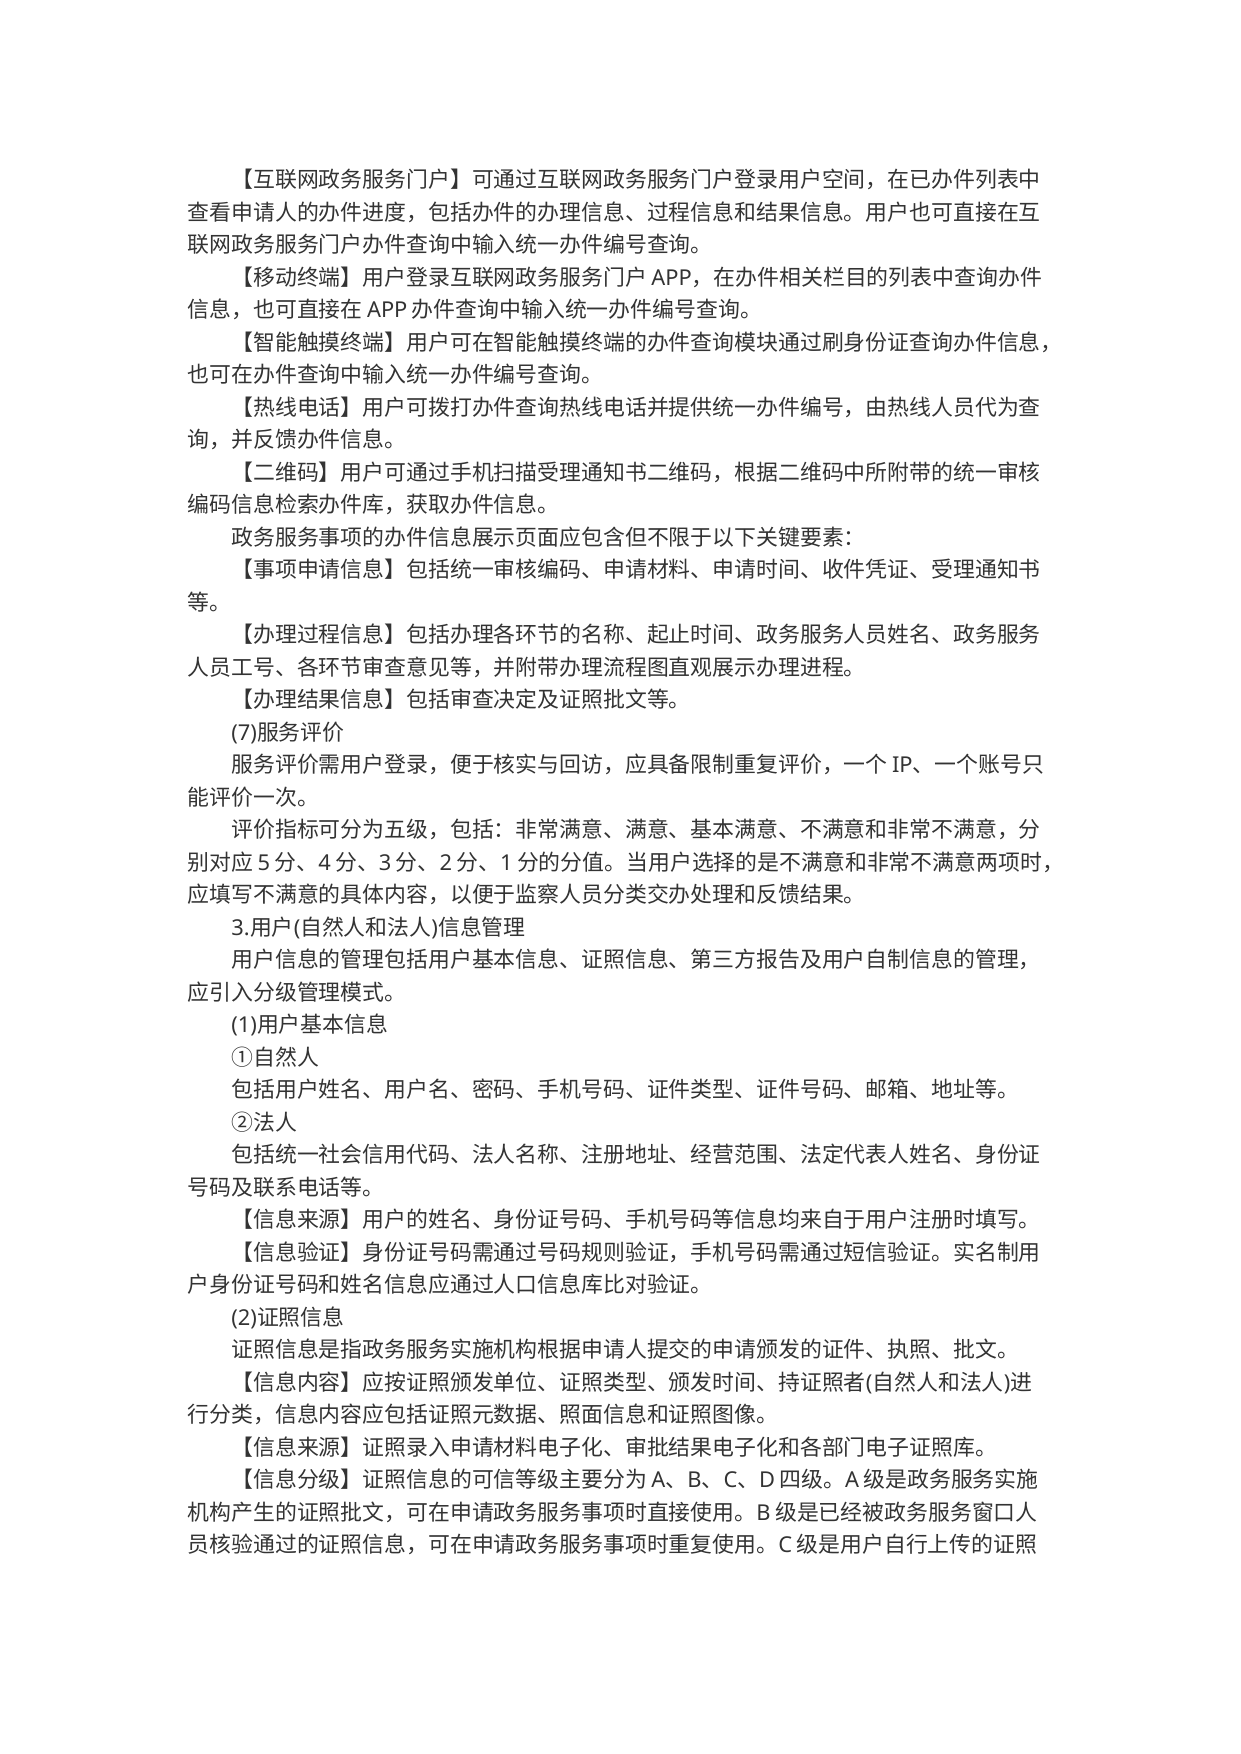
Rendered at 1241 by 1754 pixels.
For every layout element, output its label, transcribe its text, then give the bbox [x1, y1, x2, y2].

text 【信息来源】证照录入申请材料电子化、审批结果电子化和各部门电子证照库。 [187, 1429, 1053, 1462]
text 政务服务事项的办件信息展示页面应包含但不限于以下关键要素： [187, 519, 1053, 552]
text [187, 1462, 1053, 1559]
text 【信息验证】身份证号码需通过号码规则验证，手机号码需通过短信验证。实名制用户身份证号码和姓名信息应通过人口信息库比对验证。 [187, 1234, 1053, 1299]
text 【办理结果信息】包括审查决定及证照批文等。 [187, 682, 1053, 714]
text 3.用户(自然人和法人)信息管理 [187, 909, 1053, 942]
text 服务评价需用户登录，便于核实与回访，应具备限制重复评价，一个IP、一个账号只能评价一次。 [187, 747, 1053, 812]
text 【移动终端】用户登录互联网政务服务门户APP，在办件相关栏目的列表中查询办件信息，也可直接在APP办件查询中输入统一办件编号查询。 [187, 259, 1053, 324]
text 评价指标可分为五级，包括：非常满意、满意、基本满意、不满意和非常不满意，分别对应5分、4分、3分、2分、1分的分值。当用户选择的是不满意和非常不满意两项时，应填写不满意的具体内容，以便于监察人员分类交办处理和反馈结果。 [187, 812, 1053, 909]
text 【事项申请信息】包括统一审核编码、申请材料、申请时间、收件凭证、受理通知书等。 [187, 552, 1053, 617]
text 用户信息的管理包括用户基本信息、证照信息、第三方报告及用户自制信息的管理，应引入分级管理模式。 [187, 942, 1053, 1007]
text 【办理过程信息】包括办理各环节的名称、起止时间、政务服务人员姓名、政务服务人员工号、各环节审查意见等，并附带办理流程图直观展示办理进程。 [187, 617, 1053, 682]
text 【智能触摸终端】用户可在智能触摸终端的办件查询模块通过刷身份证查询办件信息，也可在办件查询中输入统一办件编号查询。 [187, 324, 1053, 389]
text (2)证照信息 [187, 1299, 1053, 1332]
text 证照信息是指政务服务实施机构根据申请人提交的申请颁发的证件、执照、批文。 [187, 1332, 1053, 1364]
text 【信息内容】应按证照颁发单位、证照类型、颁发时间、持证照者(自然人和法人)进行分类，信息内容应包括证照元数据、照面信息和证照图像。 [187, 1364, 1053, 1429]
text (1)用户基本信息 [187, 1007, 1053, 1039]
text (7)服务评价 [187, 714, 1053, 747]
text 【信息来源】用户的姓名、身份证号码、手机号码等信息均来自于用户注册时填写。 [187, 1202, 1053, 1234]
text 【互联网政务服务门户】可通过互联网政务服务门户登录用户空间，在已办件列表中查看申请人的办件进度，包括办件的办理信息、过程信息和结果信息。用户也可直接在互联网政务服务门户办件查询中输入统一办件编号查询。 [187, 162, 1053, 259]
text 包括用户姓名、用户名、密码、手机号码、证件类型、证件号码、邮箱、地址等。 [187, 1072, 1053, 1104]
text 【热线电话】用户可拨打办件查询热线电话并提供统一办件编号，由热线人员代为查询，并反馈办件信息。 [187, 389, 1053, 454]
text ①自然人 [187, 1039, 1053, 1072]
text ②法人 [187, 1104, 1053, 1137]
text 【二维码】用户可通过手机扫描受理通知书二维码，根据二维码中所附带的统一审核编码信息检索办件库，获取办件信息。 [187, 454, 1053, 519]
text 包括统一社会信用代码、法人名称、注册地址、经营范围、法定代表人姓名、身份证号码及联系电话等。 [187, 1137, 1053, 1202]
